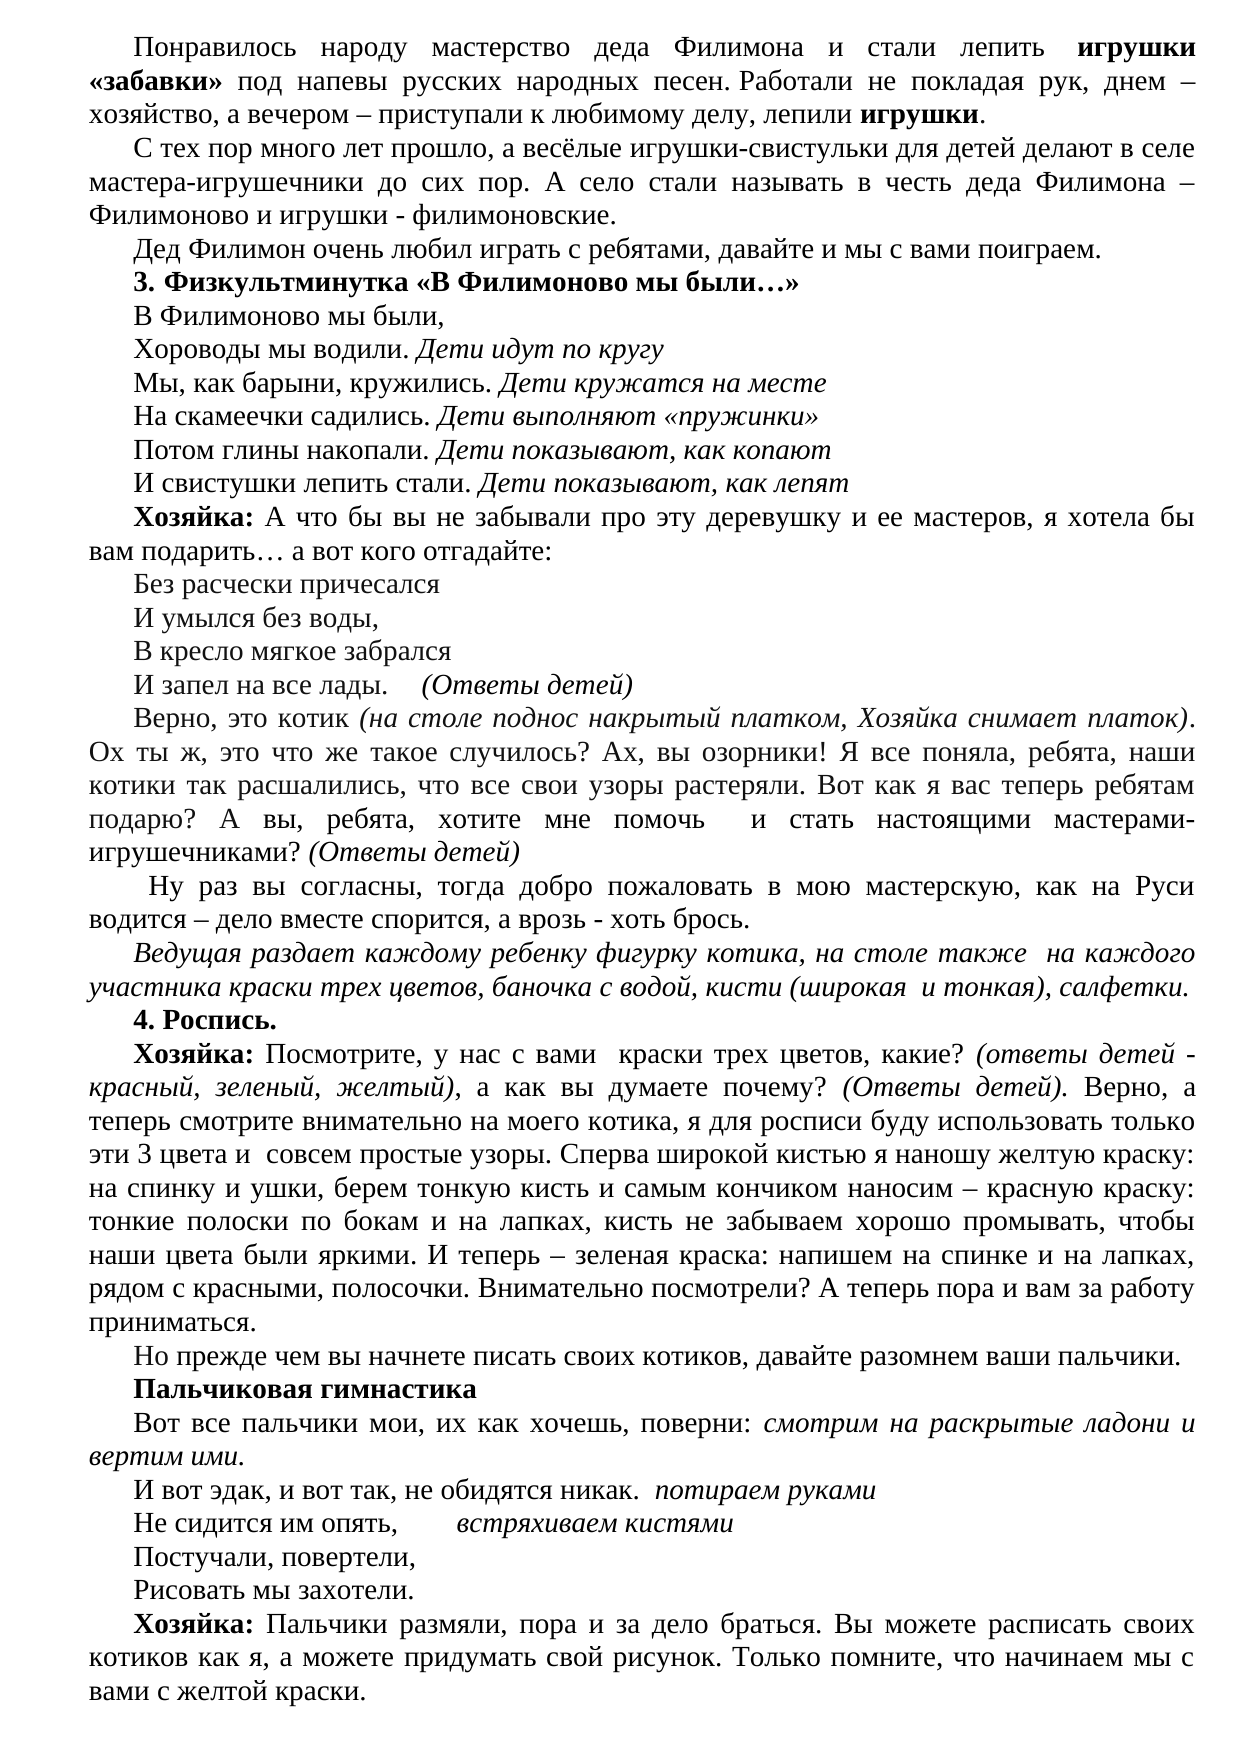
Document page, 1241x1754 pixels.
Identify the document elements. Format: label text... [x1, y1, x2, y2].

text Не сидится им опять, встряхиваем кистями [89, 1505, 1196, 1539]
text В кресло мягкое забрался [89, 633, 1196, 667]
text Верно, это котик (на столе поднос накрытый платком, Хозяйка снимает платок). Ох ты ж, это что же такое случилось? Ах, вы озорники! Я все поняла, ребята, наши котики так расшалились, что все свои узоры растеряли. Вот как я вас теперь ребятам подарю? А вы, ребята, хотите мне помочь и стать настоящими мастерами-игрушечниками? (Ответы детей) [89, 700, 1196, 868]
text Потом глины накопали. Дети показывают, как копают [89, 432, 1196, 466]
text И умылся без воды, [89, 600, 1196, 633]
text 4. Роспись. [89, 1002, 1196, 1036]
text Дед Филимон очень любил играть с ребятами, давайте и мы с вами поиграем. [89, 231, 1196, 264]
text И вот эдак, и вот так, не обидятся никак. потираем руками [89, 1472, 1196, 1505]
text Хозяйка: А что бы вы не забывали про эту деревушку и ее мастеров, я хотела бы вам подарить… а вот кого отгадайте: [89, 499, 1196, 566]
list Физкультминутка «В Филимоново мы были…» [89, 264, 1196, 298]
text И запел на все лады. (Ответы детей) [89, 667, 1196, 700]
text С тех пор много лет прошло, а весёлые игрушки-свистульки для детей делают в селе мастера-игрушечники до сих пор. А село стали называть в честь деда Филимона – Филимоново и игрушки - филимоновские. [89, 130, 1196, 231]
text Ну раз вы согласны, тогда добро пожаловать в мою мастерскую, как на Руси водится – дело вместе спорится, а врозь - хоть брось. [89, 868, 1196, 935]
text Мы, как барыни, кружились. Дети кружатся на месте [89, 365, 1196, 398]
text Понравилось народу мастерство деда Филимона и стали лепить игрушки «забавки» под напевы русских народных песен. Работали не покладая рук, днем – хозяйство, а вечером – приступали к любимому делу, лепили игрушки. [89, 29, 1196, 130]
text Хороводы мы водили. Дети идут по кругу [89, 331, 1196, 365]
text Но прежде чем вы начнете писать своих котиков, давайте разомнем ваши пальчики. [89, 1338, 1196, 1371]
text Постучали, повертели, [89, 1539, 1196, 1572]
text Ведущая раздает каждому ребенку фигурку котика, на столе также на каждого участника краски трех цветов, баночка с водой, кисти (широкая и тонкая), салфетки. [89, 935, 1196, 1002]
text Хозяйка: Посмотрите, у нас с вами краски трех цветов, какие? (ответы детей - красный, зеленый, желтый), а как вы думаете почему? (Ответы детей). Верно, а теперь смотрите внимательно на моего котика, я для росписи буду использовать только эти 3 цвета и совсем простые узоры. Сперва широкой кистью я наношу желтую краску: на спинку и ушки, берем тонкую кисть и самым кончиком наносим – красную краску: тонкие полоски по бокам и на лапках, кисть не забываем хорошо промывать, чтобы наши цвета были яркими. И теперь – зеленая краска: напишем на спинке и на лапках, рядом с красными, полосочки. Внимательно посмотрели? А теперь пора и вам за работу приниматься. [89, 1036, 1196, 1338]
text Хозяйка: Пальчики размяли, пора и за дело браться. Вы можете расписать своих котиков как я, а можете придумать свой рисунок. Только помните, что начинаем мы с вами с желтой краски. [89, 1606, 1196, 1707]
text Вот все пальчики мои, их как хочешь, поверни: смотрим на раскрытые ладони и вертим ими. [89, 1405, 1196, 1472]
text В Филимоново мы были, [89, 298, 1196, 331]
text И свистушки лепить стали. Дети показывают, как лепят [89, 466, 1196, 499]
text Без расчески причесался [89, 566, 1196, 600]
text Пальчиковая гимнастика [89, 1371, 1196, 1405]
text Рисовать мы захотели. [89, 1572, 1196, 1606]
text На скамеечки садились. Дети выполняют «пружинки» [89, 398, 1196, 432]
